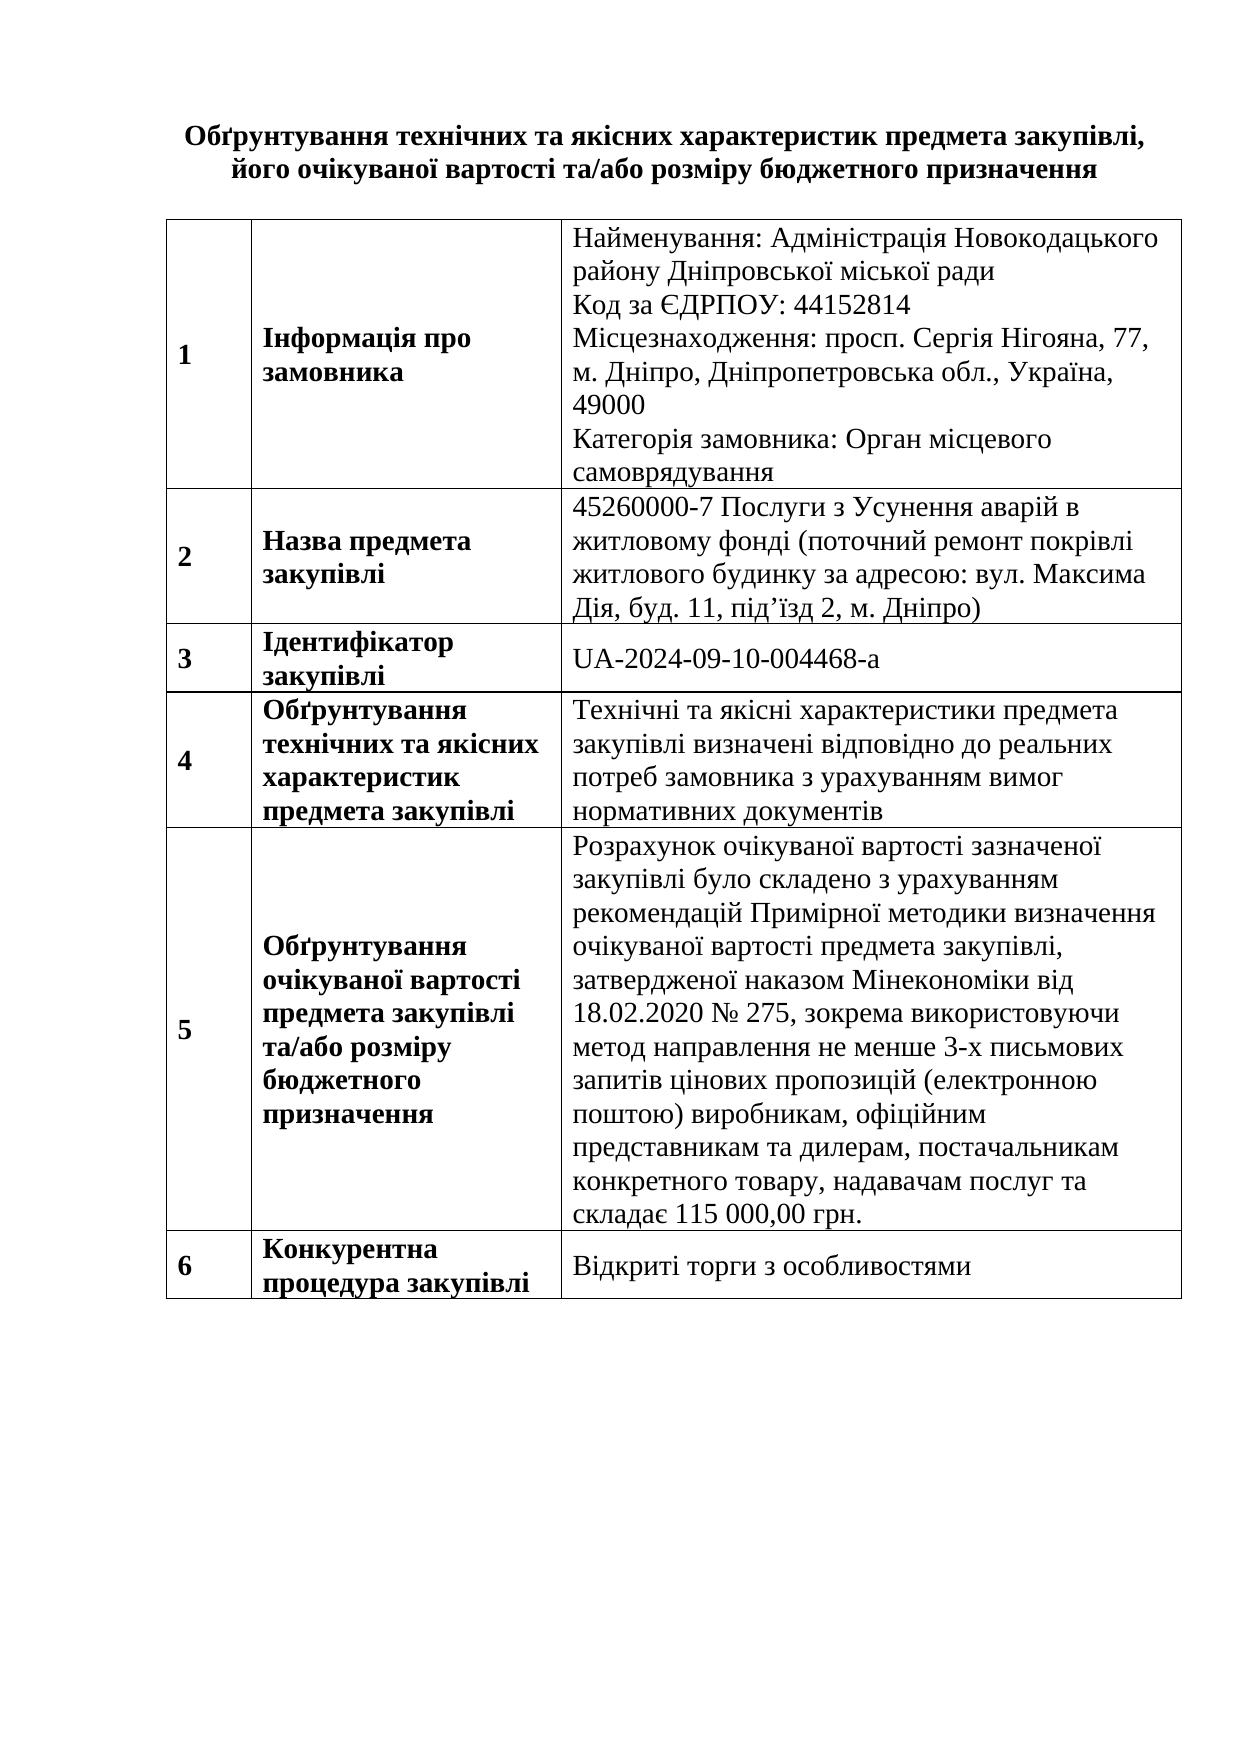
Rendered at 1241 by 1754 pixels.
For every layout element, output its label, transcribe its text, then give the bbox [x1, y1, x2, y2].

table_header Інформація про замовника [252, 220, 561, 488]
table_cell 45260000-7 Послуги з Усунення аварій в житловому фонді (поточний ремонт покрівлі житлового будинку за адресою: вул. Максима Дія, буд. 11, під’їзд 2, м. Дніпро) [562, 489, 1181, 623]
table_cell Обґрунтування очікуваної вартості предмета закупівлі та/або розміру бюджетного призначення [252, 828, 561, 1230]
table_cell Конкурентна процедура закупівлі [252, 1231, 561, 1298]
table_cell 5 [167, 828, 251, 1230]
table_cell 3 [167, 624, 251, 691]
table_header 1 [167, 220, 251, 488]
table_cell Обґрунтування технічних та якісних характеристик предмета закупівлі [252, 693, 561, 827]
table_cell 4 [167, 693, 251, 827]
table_cell Технічні та якісні характеристики предмета закупівлі визначені відповідно до реальних потреб замовника з урахуванням вимог нормативних документів [562, 693, 1181, 827]
table_cell 6 [167, 1231, 251, 1298]
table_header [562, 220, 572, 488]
table_cell Відкриті торги з особливостями [562, 1231, 1181, 1298]
table_cell 2 [167, 489, 251, 623]
table_cell Ідентифікатор закупівлі [252, 624, 561, 691]
table_cell Розрахунок очікуваної вартості зазначеної закупівлі було складено з урахуванням рекомендацій Примірної методики визначення очікуваної вартості предмета закупівлі, затвердженої наказом Мінекономіки від 18.02.2020 № 275, зокрема використовуючи метод направлення не менше 3-х письмових запитів цінових пропозицій (електронною поштою) виробникам, офіційним представникам та дилерам, постачальникам конкретного товару, надавачам послуг та складає 115 000,00 грн. [562, 828, 1181, 1230]
table_cell UA-2024-09-10-004468-a [562, 624, 1181, 691]
table_cell Назва предмета закупівлі [252, 489, 561, 623]
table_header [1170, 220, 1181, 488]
